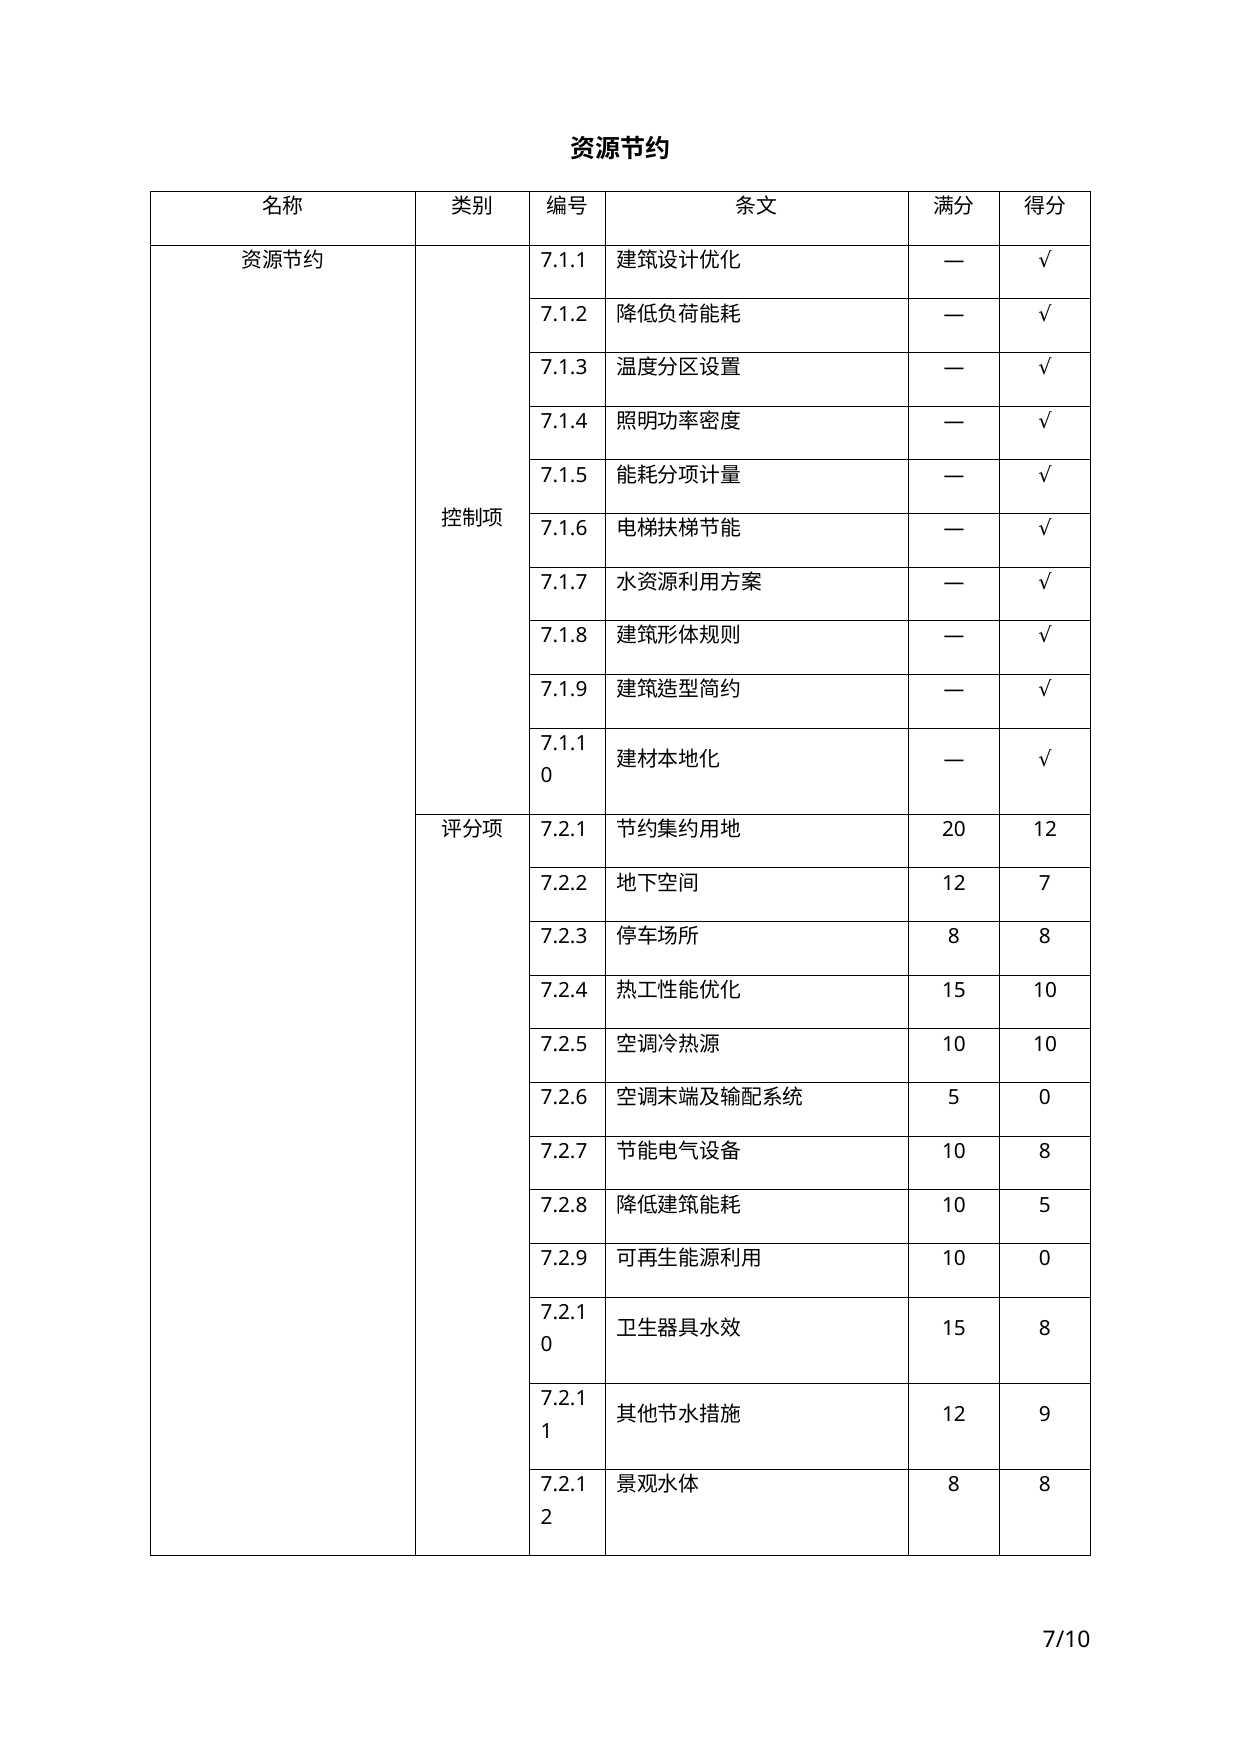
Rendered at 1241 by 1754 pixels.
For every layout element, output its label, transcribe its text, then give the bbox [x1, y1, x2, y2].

table_cell 7.2.4 [530, 976, 605, 1028]
table_cell 10 [909, 1190, 999, 1243]
table_cell 其他节水措施 [606, 1384, 908, 1469]
table_cell — [909, 460, 999, 513]
table_cell 10 [909, 1137, 999, 1189]
table_cell 12 [909, 868, 999, 921]
table_cell 8 [1000, 1298, 1090, 1383]
table_cell — [909, 621, 999, 674]
table_cell 5 [909, 1083, 999, 1136]
table_cell √ [1000, 246, 1090, 298]
table_cell 降低建筑能耗 [606, 1190, 908, 1243]
table_cell 降低负荷能耗 [606, 299, 908, 352]
table_cell 控制项 [416, 246, 529, 814]
table_cell 7.1.6 [530, 514, 605, 566]
table_cell 7.1.8 [530, 621, 605, 674]
table_cell 5 [1000, 1190, 1090, 1243]
table_header 类别 [416, 192, 529, 244]
table_cell 停车场所 [606, 922, 908, 974]
table_cell √ [1000, 568, 1090, 620]
table_cell 评分项 [416, 815, 529, 1555]
table_cell 7.2.5 [530, 1029, 605, 1082]
table_cell — [909, 407, 999, 459]
table_cell 7.1.9 [530, 675, 605, 727]
table_cell 10 [1000, 976, 1090, 1028]
table_cell 10 [1000, 1029, 1090, 1082]
table_cell √ [1000, 621, 1090, 674]
table_cell 7.2.2 [530, 868, 605, 921]
table_cell 7.2.6 [530, 1083, 605, 1136]
table_header 名称 [151, 192, 415, 244]
table_cell 7.2.7 [530, 1137, 605, 1189]
table_cell 7.1.2 [530, 299, 605, 352]
table_cell — [909, 299, 999, 352]
table_cell 20 [909, 815, 999, 867]
table_cell 资源节约 [151, 246, 415, 1555]
table_cell 9 [1000, 1384, 1090, 1469]
table_cell 10 [909, 1029, 999, 1082]
table_cell 节约集约用地 [606, 815, 908, 867]
table_cell 0 [1000, 1083, 1090, 1136]
table_cell — [909, 246, 999, 298]
table_cell 7.2.11 [530, 1384, 605, 1469]
table_cell 建筑设计优化 [606, 246, 908, 298]
table_cell 12 [909, 1384, 999, 1469]
table_cell 8 [1000, 922, 1090, 974]
table_cell 7.1.10 [530, 729, 605, 814]
table_cell 7.1.1 [530, 246, 605, 298]
table_cell √ [1000, 460, 1090, 513]
table_header 编号 [530, 192, 605, 244]
table_cell 建筑形体规则 [606, 621, 908, 674]
table_cell 15 [909, 1298, 999, 1383]
table_cell 空调末端及输配系统 [606, 1083, 908, 1136]
table_cell — [909, 675, 999, 727]
table_header 条文 [606, 192, 908, 244]
table_cell √ [1000, 407, 1090, 459]
table_cell 水资源利用方案 [606, 568, 908, 620]
table_cell √ [1000, 353, 1090, 406]
table_header 得分 [1000, 192, 1090, 244]
table_cell 景观水体 [606, 1470, 908, 1555]
table_cell 8 [909, 1470, 999, 1555]
table_cell 温度分区设置 [606, 353, 908, 406]
table_cell 电梯扶梯节能 [606, 514, 908, 566]
table_cell 7.2.3 [530, 922, 605, 974]
table_cell 热工性能优化 [606, 976, 908, 1028]
table_cell 7.1.4 [530, 407, 605, 459]
table_cell 7 [1000, 868, 1090, 921]
table_cell — [909, 729, 999, 814]
table_cell 8 [1000, 1137, 1090, 1189]
table_header 满分 [909, 192, 999, 244]
table_cell — [909, 514, 999, 566]
table_cell 7.1.3 [530, 353, 605, 406]
table_cell 空调冷热源 [606, 1029, 908, 1082]
table_cell — [909, 353, 999, 406]
text 资源节约 [150, 131, 1090, 165]
table_cell 12 [1000, 815, 1090, 867]
table_cell 地下空间 [606, 868, 908, 921]
table_cell √ [1000, 514, 1090, 566]
table_cell 可再生能源利用 [606, 1244, 908, 1296]
table_cell 8 [909, 922, 999, 974]
table_cell — [909, 568, 999, 620]
table_cell 7.2.9 [530, 1244, 605, 1296]
table_cell 7.1.7 [530, 568, 605, 620]
table_cell 7.2.12 [530, 1470, 605, 1555]
table_cell 能耗分项计量 [606, 460, 908, 513]
table_cell 卫生器具水效 [606, 1298, 908, 1383]
table_cell 7.2.1 [530, 815, 605, 867]
table_cell 7.1.5 [530, 460, 605, 513]
table_cell 建筑造型简约 [606, 675, 908, 727]
table_cell 7.2.8 [530, 1190, 605, 1243]
table_cell 0 [1000, 1244, 1090, 1296]
table_cell √ [1000, 729, 1090, 814]
table_cell √ [1000, 299, 1090, 352]
table_cell 8 [1000, 1470, 1090, 1555]
table_cell 节能电气设备 [606, 1137, 908, 1189]
table_cell 建材本地化 [606, 729, 908, 814]
table_cell 10 [909, 1244, 999, 1296]
table_cell 照明功率密度 [606, 407, 908, 459]
table_cell 15 [909, 976, 999, 1028]
table_cell √ [1000, 675, 1090, 727]
table_cell 7.2.10 [530, 1298, 605, 1383]
